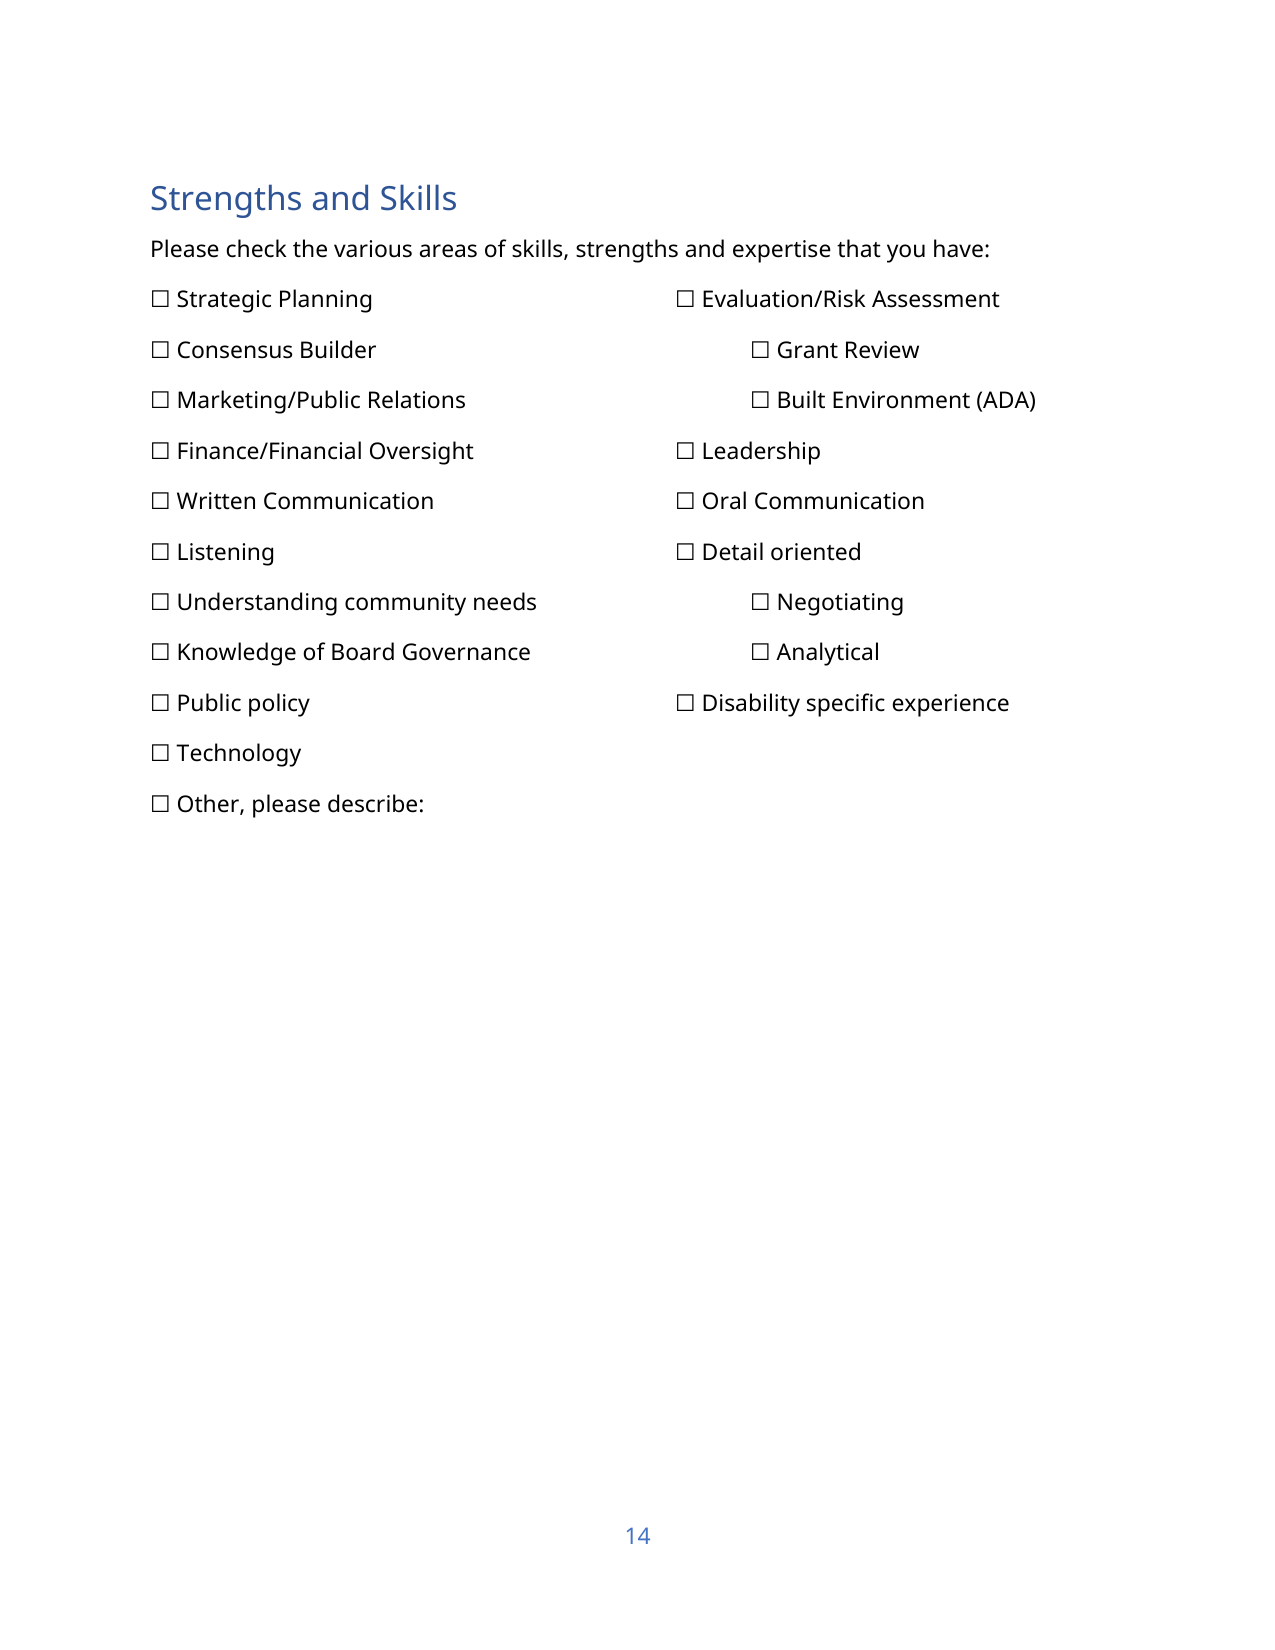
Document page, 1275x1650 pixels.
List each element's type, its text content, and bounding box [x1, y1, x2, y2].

text Please check the various areas of skills, strengths and expertise that you have: [150, 233, 1125, 264]
text Consensus Builder Grant Review [150, 334, 1125, 365]
text Marketing/Public Relations Built Environment (ADA) [150, 384, 1125, 415]
text Public policy Disability specific experience [150, 687, 1125, 718]
text Finance/Financial Oversight Leadership [150, 434, 1125, 466]
text Listening Detail oriented [150, 535, 1125, 567]
text Strategic Planning Evaluation/Risk Assessment [150, 283, 1125, 314]
text Written Communication Oral Communication [150, 485, 1125, 516]
subtitle Strengths and Skills [150, 175, 1125, 220]
text Technology [150, 737, 1125, 768]
text Understanding community needs Negotiating [150, 586, 1125, 617]
text Other, please describe: [150, 787, 1125, 819]
text Knowledge of Board Governance Analytical [150, 636, 1125, 667]
